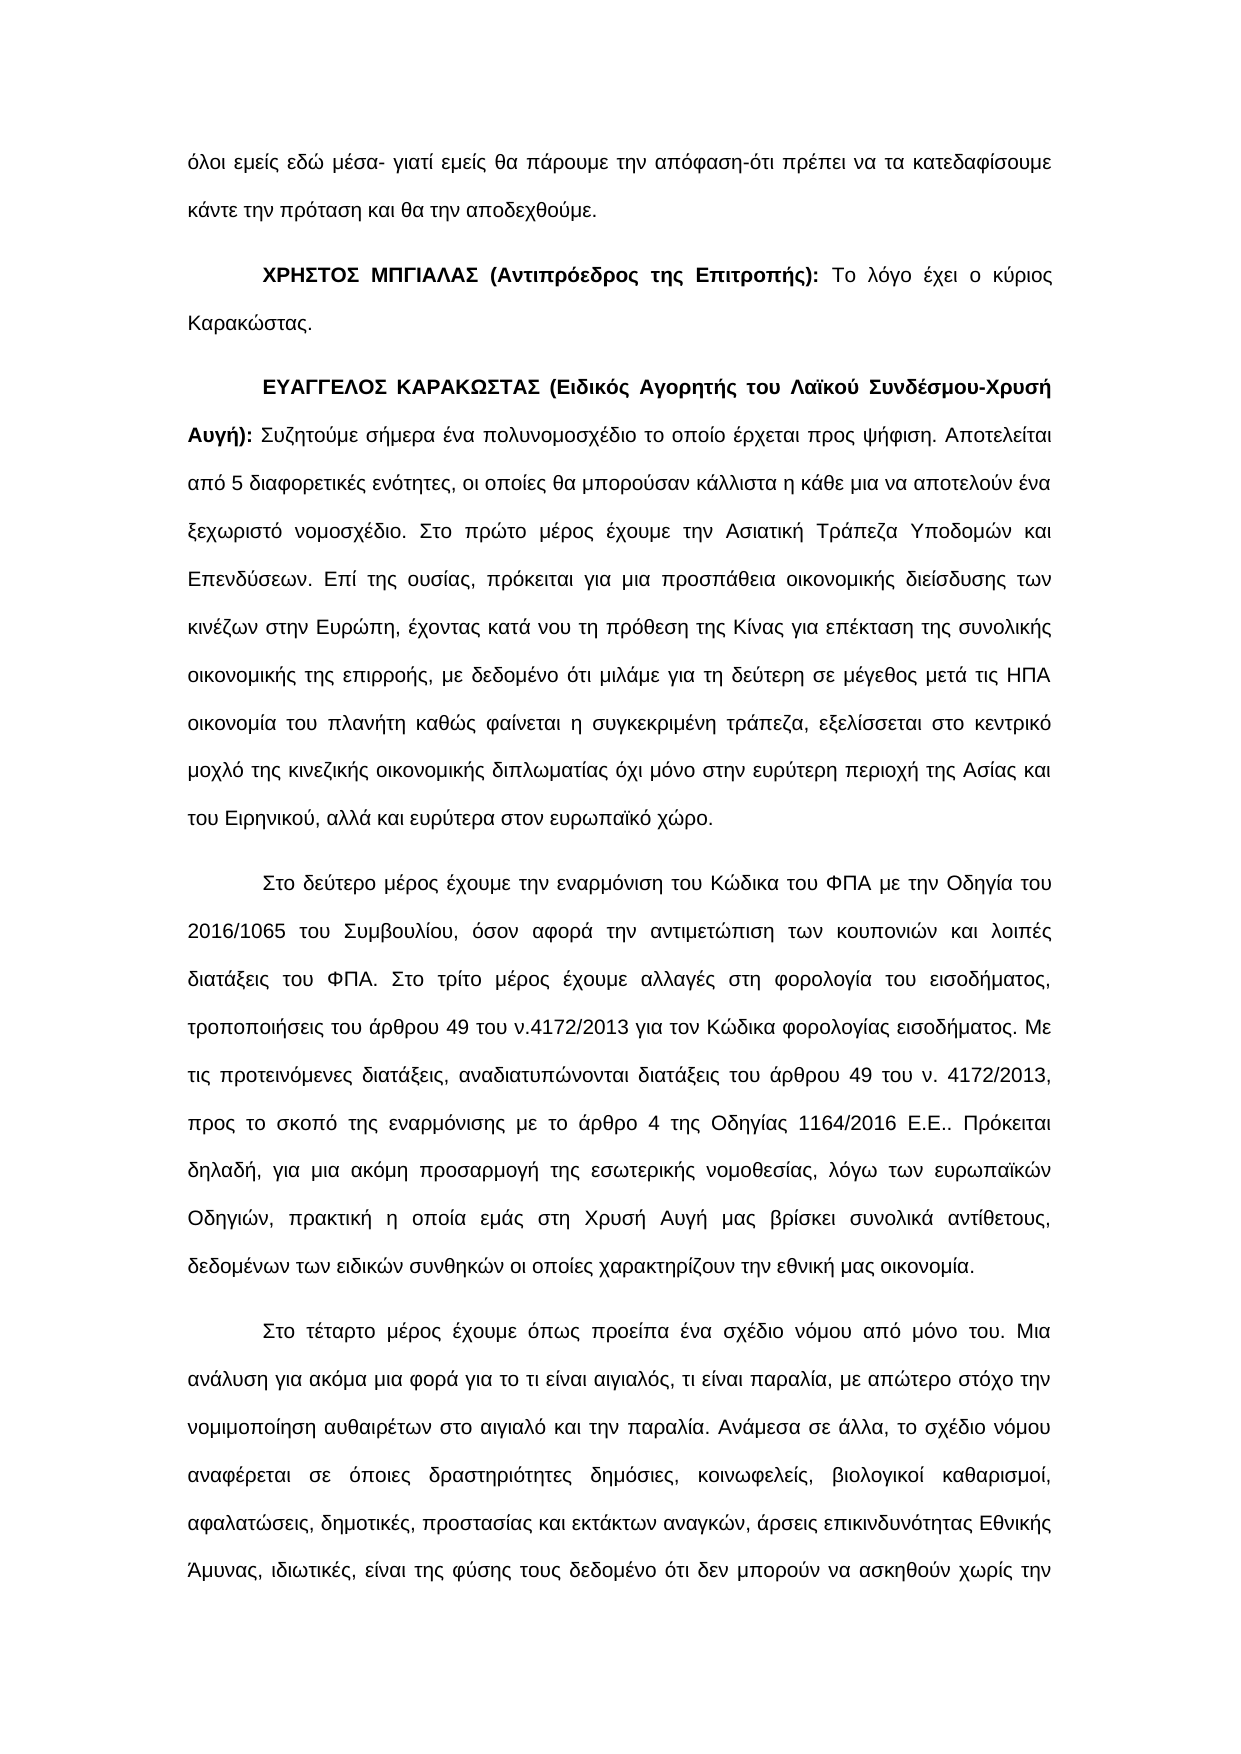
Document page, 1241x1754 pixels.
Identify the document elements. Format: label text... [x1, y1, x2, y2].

text ΧΡΗΣΤΟΣ ΜΠΓΙΑΛΑΣ (Αντιπρόεδρος της Επιτροπής): Το λόγο έχει ο κύριος Καρακώστας. [187, 262, 1053, 334]
text ΕΥΑΓΓΕΛΟΣ ΚΑΡΑΚΩΣΤΑΣ (Ειδικός Αγορητής του Λαϊκού Συνδέσμου-Χρυσή Αυγή): Συζητούμε σήμερα ένα πολυνομοσχέδιο το οποίο έρχεται προς ψήφιση. Αποτελείται από 5 διαφορετικές ενότητες, οι οποίες θα μπορούσαν κάλλιστα η κάθε μια να αποτελούν ένα ξεχωριστό νομοσχέδιο. Στο πρώτο μέρος έχουμε την Ασιατική Τράπεζα Υποδομών και Επενδύσεων. Επί της ουσίας, πρόκειται για μια προσπάθεια οικονομικής διείσδυσης των κινέζων στην Ευρώπη, έχοντας κατά νου τη πρόθεση της Κίνας για επέκταση της συνολικής οικονομικής της επιρροής, με δεδομένο ότι μιλάμε για τη δεύτερη σε μέγεθος μετά τις ΗΠΑ οικονομία του πλανήτη καθώς φαίνεται η συγκεκριμένη τράπεζα, εξελίσσεται στο κεντρικό μοχλό της κινεζικής οικονομικής διπλωματίας όχι μόνο στην ευρύτερη περιοχή της Ασίας και του Ειρηνικού, αλλά και ευρύτερα στον ευρωπαϊκό χώρο. [187, 375, 1053, 830]
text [187, 150, 1053, 222]
text Στο δεύτερο μέρος έχουμε την εναρμόνιση του Κώδικα του ΦΠΑ με την Οδηγία του 2016/1065 του Συμβουλίου, όσον αφορά την αντιμετώπιση των κουπονιών και λοιπές διατάξεις του ΦΠΑ. Στο τρίτο μέρος έχουμε αλλαγές στη φορολογία του εισοδήματος, τροποποιήσεις του άρθρου 49 του ν.4172/2013 για τον Κώδικα φορολογίας εισοδήματος. Με τις προτεινόμενες διατάξεις, αναδιατυπώνονται διατάξεις του άρθρου 49 του ν. 4172/2013, προς το σκοπό της εναρμόνισης με το άρθρο 4 της Οδηγίας 1164/2016 Ε.Ε.. Πρόκειται δηλαδή, για μια ακόμη προσαρμογή της εσωτερικής νομοθεσίας, λόγω των ευρωπαϊκών Οδηγιών, πρακτική η οποία εμάς στη Χρυσή Αυγή μας βρίσκει συνολικά αντίθετους, δεδομένων των ειδικών συνθηκών οι οποίες χαρακτηρίζουν την εθνική μας οικονομία. [187, 871, 1053, 1278]
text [187, 1319, 1053, 1582]
